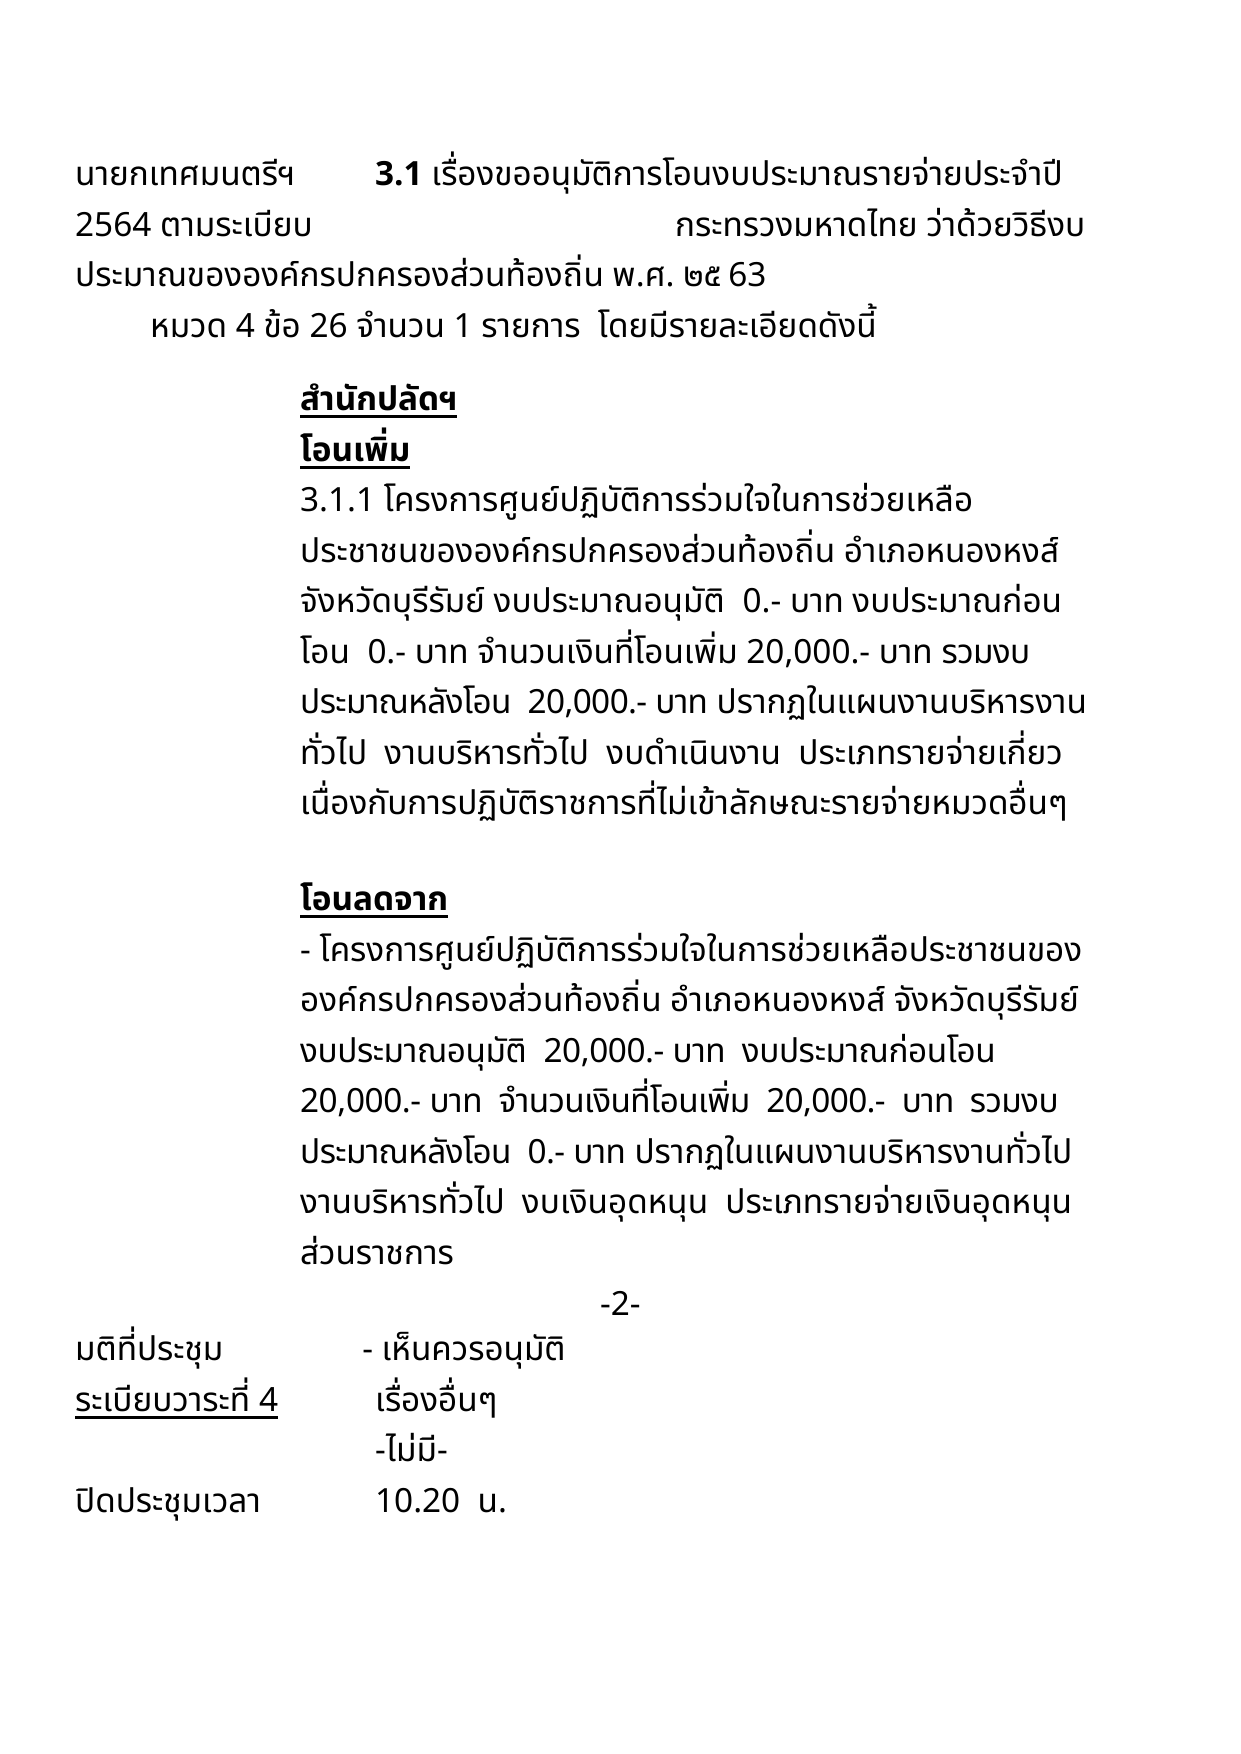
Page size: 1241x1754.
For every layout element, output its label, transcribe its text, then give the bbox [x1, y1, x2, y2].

text -2- [300, 1279, 1090, 1325]
text -ไม่มี- [75, 1426, 1090, 1477]
text ปิดประชุมเวลา 10.20 น. [75, 1477, 1090, 1527]
text สำนักปลัดฯ [75, 375, 1090, 426]
text มติที่ประชุม - เห็นควรอนุมัติ [75, 1325, 1090, 1375]
text 3.1.1 โครงการศูนย์ปฏิบัติการร่วมใจในการช่วยเหลือประชาชนขององค์กรปกครองส่วนท้องถิ่น อำเภอหนองหงส์ จังหวัดบุรีรัมย์ งบประมาณอนุมัติ 0.- บาท งบประมาณก่อนโอน 0.- บาท จำนวนเงินที่โอนเพิ่ม 20,000.- บาท รวมงบประมาณหลังโอน 20,000.- บาท ปรากฏในแผนงานบริหารงานทั่วไป งานบริหารทั่วไป งบดำเนินงาน ประเภทรายจ่ายเกี่ยวเนื่องกับการปฏิบัติราชการที่ไม่เข้าลักษณะรายจ่ายหมวดอื่นๆ [300, 476, 1090, 830]
text โอนเพิ่ม [150, 426, 1090, 476]
text - โครงการศูนย์ปฏิบัติการร่วมใจในการช่วยเหลือประชาชนขององค์กรปกครองส่วนท้องถิ่น อำเภอหนองหงส์ จังหวัดบุรีรัมย์ งบประมาณอนุมัติ 20,000.- บาท งบประมาณก่อนโอน 20,000.- บาท จำนวนเงินที่โอนเพิ่ม 20,000.- บาท รวมงบประมาณหลังโอน 0.- บาท ปรากฏในแผนงานบริหารงานทั่วไป งานบริหารทั่วไป งบเงินอุดหนุน ประเภทรายจ่ายเงินอุดหนุนส่วนราชการ [300, 926, 1090, 1279]
text โอนลดจาก [225, 875, 1090, 926]
text นายกเทศมนตรีฯ 3.1 เรื่องขออนุมัติการโอนงบประมาณรายจ่ายประจำปี 2564 ตามระเบียบ กระทรวงมหาดไทย ว่าด้วยวิธีงบประมาณขององค์กรปกครองส่วนท้องถิ่น พ.ศ. ๒๕63 หมวด 4 ข้อ 26 จำนวน 1 รายการ โดยมีรายละเอียดดังนี้ [75, 150, 1090, 352]
text ระเบียบวาระที่ 4 เรื่องอื่นๆ [75, 1375, 1090, 1426]
